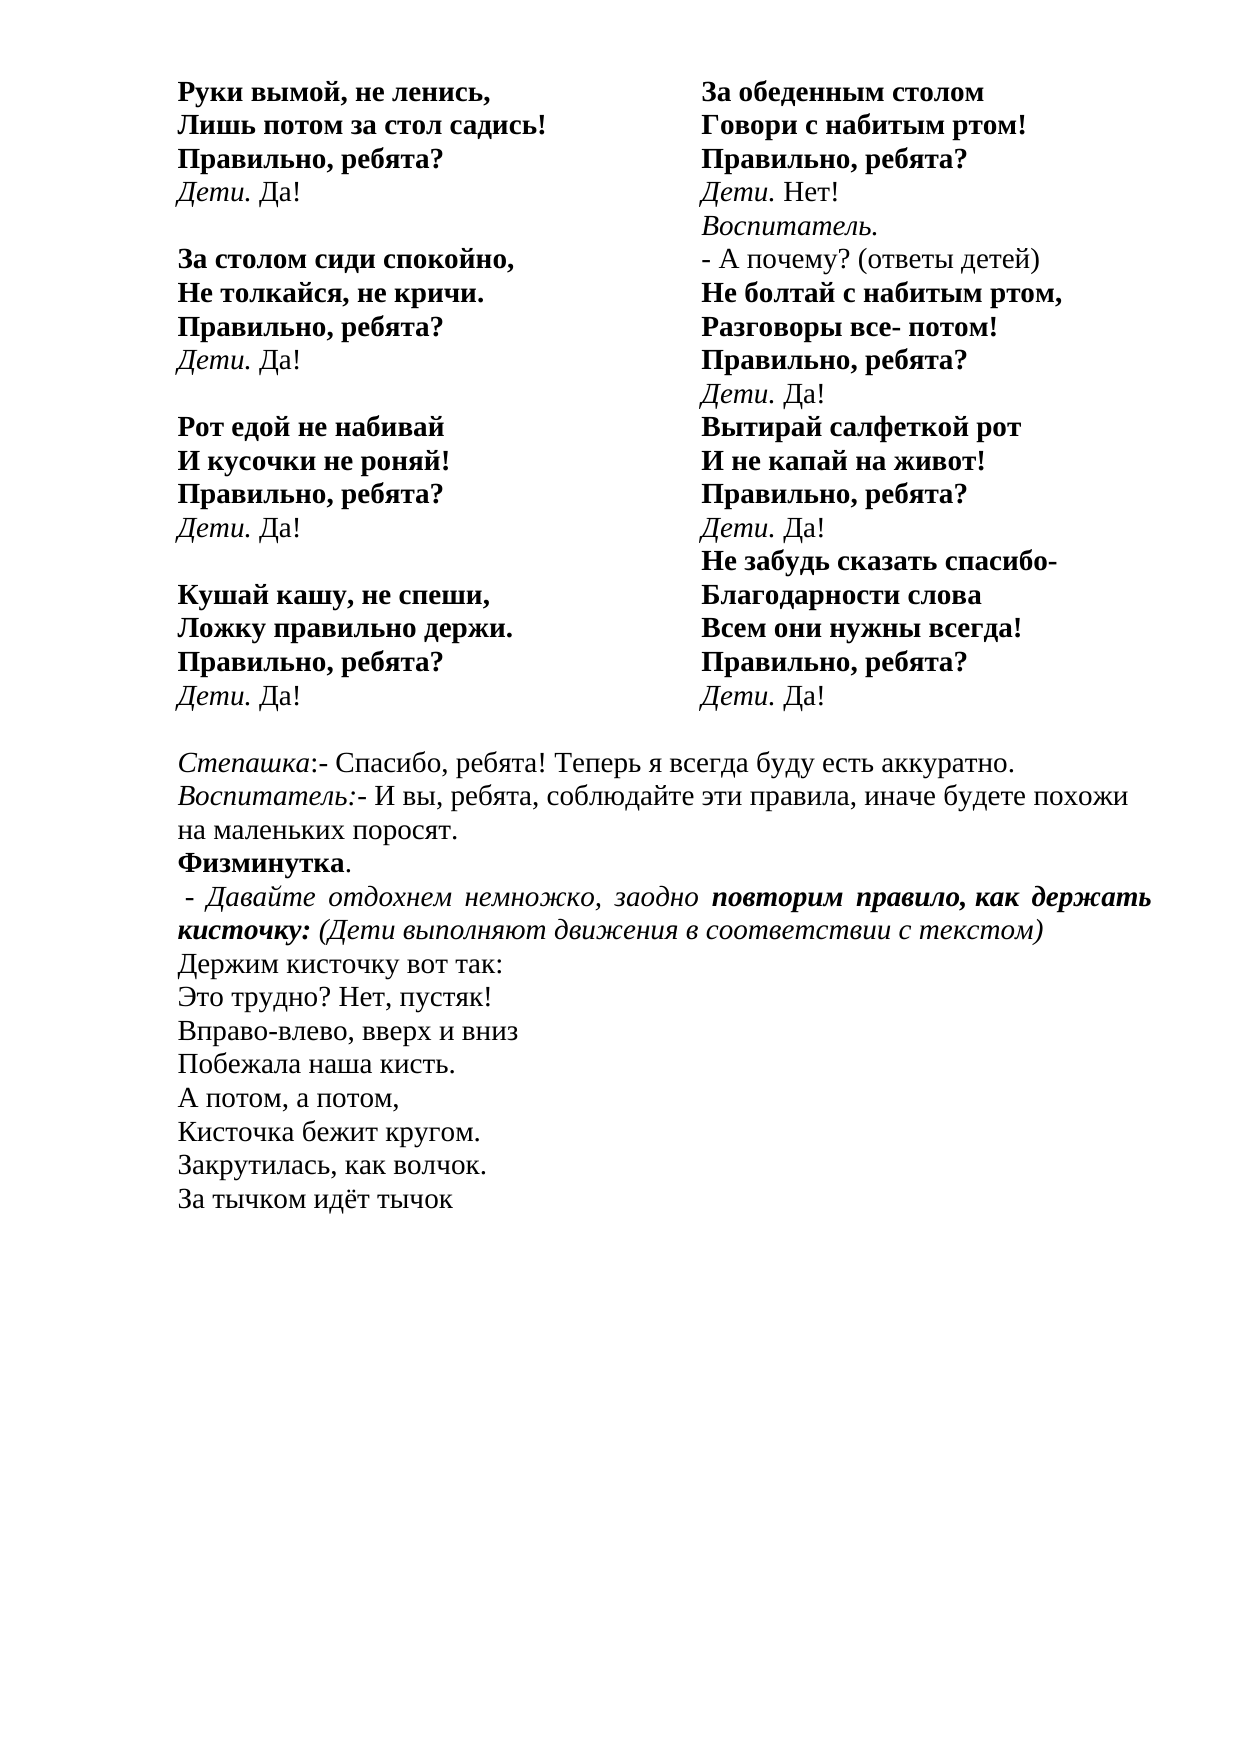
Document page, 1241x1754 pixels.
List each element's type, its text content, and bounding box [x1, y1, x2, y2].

text Закрутилась, как волчок. [177, 1147, 627, 1181]
text Кисточка бежит кругом. [177, 1114, 627, 1147]
text Дети. Нет! [701, 174, 1152, 208]
text Правильно, ребята? [701, 476, 1152, 510]
text Правильно, ребята? [701, 141, 1152, 174]
text Это трудно? Нет, пустяк! [177, 979, 627, 1013]
text А потом, а потом, [177, 1080, 627, 1114]
text Правильно, ребята? [701, 644, 1152, 678]
text - Давайте отдохнем немножко, заодно повторим правило, как держать кисточку: (Дети выполняют движения в соответствии с текстом) [177, 879, 1152, 946]
text Всем они нужны всегда! [701, 611, 1152, 644]
text За тычком идёт тычок [177, 1181, 627, 1214]
text Благодарности слова [701, 577, 1152, 611]
text Лишь потом за стол садись! [177, 107, 627, 141]
text И не капай на живот! [701, 443, 1152, 476]
text - А почему? (ответы детей) [701, 242, 1152, 275]
text Правильно, ребята? [177, 141, 627, 174]
text За обеденным столом [701, 74, 1152, 107]
text Говори с набитым ртом! [701, 107, 1152, 141]
text Правильно, ребята? [177, 309, 627, 342]
text Ложку правильно держи. [177, 611, 627, 644]
text Держим кисточку вот так: [177, 946, 627, 979]
text Дети. Да! [177, 174, 627, 208]
text Вытирай салфеткой рот [701, 409, 1152, 443]
text Дети. Да! [701, 510, 1152, 543]
text Степашка:- Спасибо, ребята! Теперь я всегда буду есть аккуратно. [177, 745, 1152, 778]
text Не болтай с набитым ртом, [701, 275, 1152, 309]
text Кушай кашу, не спеши, [177, 577, 627, 611]
text Вправо-влево, вверх и вниз [177, 1013, 627, 1047]
text Дети. Да! [701, 376, 1152, 409]
text Руки вымой, не ленись, [177, 74, 627, 107]
text Дети. Да! [177, 678, 627, 711]
text Дети. Да! [701, 678, 1152, 711]
text Воспитатель:- И вы, ребята, соблюдайте эти правила, иначе будете похожи на маленьких поросят. [177, 778, 1152, 845]
text Воспитатель. [701, 208, 1152, 242]
text Физминутка. [177, 845, 1152, 879]
text Побежала наша кисть. [177, 1047, 627, 1080]
text Дети. Да! [177, 342, 627, 376]
text Правильно, ребята? [701, 342, 1152, 376]
text Дети. Да! [177, 510, 627, 543]
text Правильно, ребята? [177, 476, 627, 510]
text И кусочки не роняй! [177, 443, 627, 476]
text Рот едой не набивай [177, 409, 627, 443]
text За столом сиди спокойно, [177, 242, 627, 275]
text Разговоры все- потом! [701, 309, 1152, 342]
text Не толкайся, не кричи. [177, 275, 627, 309]
text Не забудь сказать спасибо- [701, 543, 1152, 577]
text Правильно, ребята? [177, 644, 627, 678]
